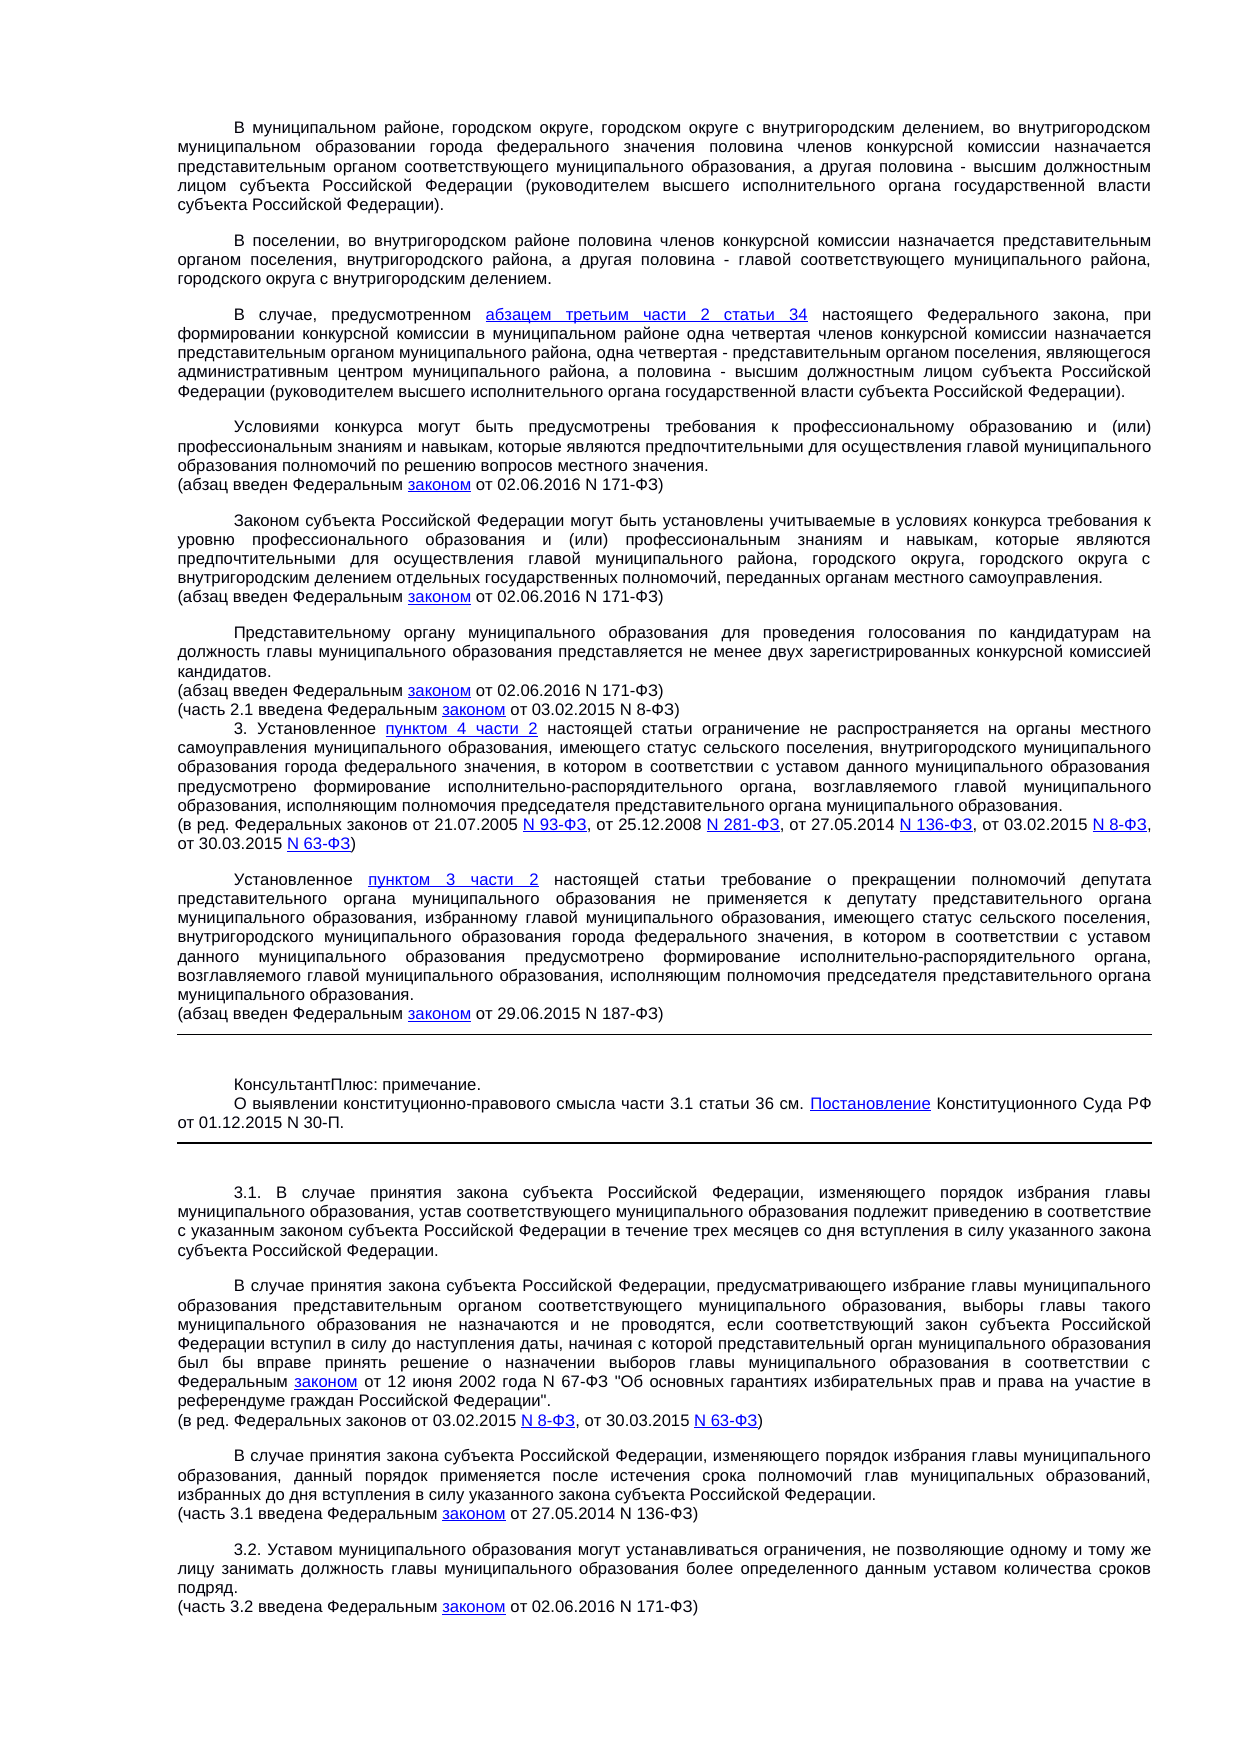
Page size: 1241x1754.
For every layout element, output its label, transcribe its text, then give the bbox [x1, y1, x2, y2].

text В случае, предусмотренном абзацем третьим части 2 статьи 34 настоящего Федерального закона, при формировании конкурсной комиссии в муниципальном районе одна четвертая членов конкурсной комиссии назначается представительным органом муниципального района, одна четвертая - представительным органом поселения, являющегося административным центром муниципального района, а половина - высшим должностным лицом субъекта Российской Федерации (руководителем высшего исполнительного органа государственной власти субъекта Российской Федерации). [177, 305, 1152, 401]
text (часть 2.1 введена Федеральным законом от 03.02.2015 N 8-ФЗ) [177, 700, 1152, 719]
text (часть 3.1 введена Федеральным законом от 27.05.2014 N 136-ФЗ) [177, 1504, 1152, 1523]
text (в ред. Федеральных законов от 03.02.2015 N 8-ФЗ, от 30.03.2015 N 63-ФЗ) [177, 1410, 1152, 1429]
text В случае принятия закона субъекта Российской Федерации, предусматривающего избрание главы муниципального образования представительным органом соответствующего муниципального образования, выборы главы такого муниципального образования не назначаются и не проводятся, если соответствующий закон субъекта Российской Федерации вступил в силу до наступления даты, начиная с которой представительный орган муниципального образования был бы вправе принять решение о назначении выборов главы муниципального образования в соответствии с Федеральным законом от 12 июня 2002 года N 67-ФЗ "Об основных гарантиях избирательных прав и права на участие в референдуме граждан Российской Федерации". [177, 1276, 1152, 1410]
text В муниципальном районе, городском округе, городском округе с внутригородским делением, во внутригородском муниципальном образовании города федерального значения половина членов конкурсной комиссии назначается представительным органом соответствующего муниципального образования, а другая половина - высшим должностным лицом субъекта Российской Федерации (руководителем высшего исполнительного органа государственной власти субъекта Российской Федерации). [177, 118, 1152, 214]
text (абзац введен Федеральным законом от 02.06.2016 N 171-ФЗ) [177, 681, 1152, 700]
text КонсультантПлюс: примечание. [177, 1074, 1152, 1093]
text Законом субъекта Российской Федерации могут быть установлены учитываемые в условиях конкурса требования к уровню профессионального образования и (или) профессиональным знаниям и навыкам, которые являются предпочтительными для осуществления главой муниципального района, городского округа, городского округа с внутригородским делением отдельных государственных полномочий, переданных органам местного самоуправления. [177, 511, 1152, 587]
text 3.2. Уставом муниципального образования могут устанавливаться ограничения, не позволяющие одному и тому же лицу занимать должность главы муниципального образования более определенного данным уставом количества сроков подряд. [177, 1539, 1152, 1597]
text (часть 3.2 введена Федеральным законом от 02.06.2016 N 171-ФЗ) [177, 1597, 1152, 1616]
text В поселении, во внутригородском районе половина членов конкурсной комиссии назначается представительным органом поселения, внутригородского района, а другая половина - главой соответствующего муниципального района, городского округа с внутригородским делением. [177, 231, 1152, 288]
text (абзац введен Федеральным законом от 29.06.2015 N 187-ФЗ) [177, 1004, 1152, 1023]
text В случае принятия закона субъекта Российской Федерации, изменяющего порядок избрания главы муниципального образования, данный порядок применяется после истечения срока полномочий глав муниципальных образований, избранных до дня вступления в силу указанного закона субъекта Российской Федерации. [177, 1446, 1152, 1504]
text (абзац введен Федеральным законом от 02.06.2016 N 171-ФЗ) [177, 587, 1152, 606]
text Условиями конкурса могут быть предусмотрены требования к профессиональному образованию и (или) профессиональным знаниям и навыкам, которые являются предпочтительными для осуществления главой муниципального образования полномочий по решению вопросов местного значения. [177, 417, 1152, 475]
text О выявлении конституционно-правового смысла части 3.1 статьи 36 см. Постановление Конституционного Суда РФ от 01.12.2015 N 30-П. [177, 1093, 1152, 1132]
text Установленное пунктом 3 части 2 настоящей статьи требование о прекращении полномочий депутата представительного органа муниципального образования не применяется к депутату представительного органа муниципального образования, избранному главой муниципального образования, имеющего статус сельского поселения, внутригородского муниципального образования города федерального значения, в котором в соответствии с уставом данного муниципального образования предусмотрено формирование исполнительно-распорядительного органа, возглавляемого главой муниципального образования, исполняющим полномочия председателя представительного органа муниципального образования. [177, 870, 1152, 1004]
text (абзац введен Федеральным законом от 02.06.2016 N 171-ФЗ) [177, 475, 1152, 494]
text 3. Установленное пунктом 4 части 2 настоящей статьи ограничение не распространяется на органы местного самоуправления муниципального образования, имеющего статус сельского поселения, внутригородского муниципального образования города федерального значения, в котором в соответствии с уставом данного муниципального образования предусмотрено формирование исполнительно-распорядительного органа, возглавляемого главой муниципального образования, исполняющим полномочия председателя представительного органа муниципального образования. [177, 719, 1152, 815]
text (в ред. Федеральных законов от 21.07.2005 N 93-ФЗ, от 25.12.2008 N 281-ФЗ, от 27.05.2014 N 136-ФЗ, от 03.02.2015 N 8-ФЗ, от 30.03.2015 N 63-ФЗ) [177, 815, 1152, 853]
text 3.1. В случае принятия закона субъекта Российской Федерации, изменяющего порядок избрания главы муниципального образования, устав соответствующего муниципального образования подлежит приведению в соответствие с указанным законом субъекта Российской Федерации в течение трех месяцев со дня вступления в силу указанного закона субъекта Российской Федерации. [177, 1183, 1152, 1259]
text Представительному органу муниципального образования для проведения голосования по кандидатурам на должность главы муниципального образования представляется не менее двух зарегистрированных конкурсной комиссией кандидатов. [177, 623, 1152, 681]
